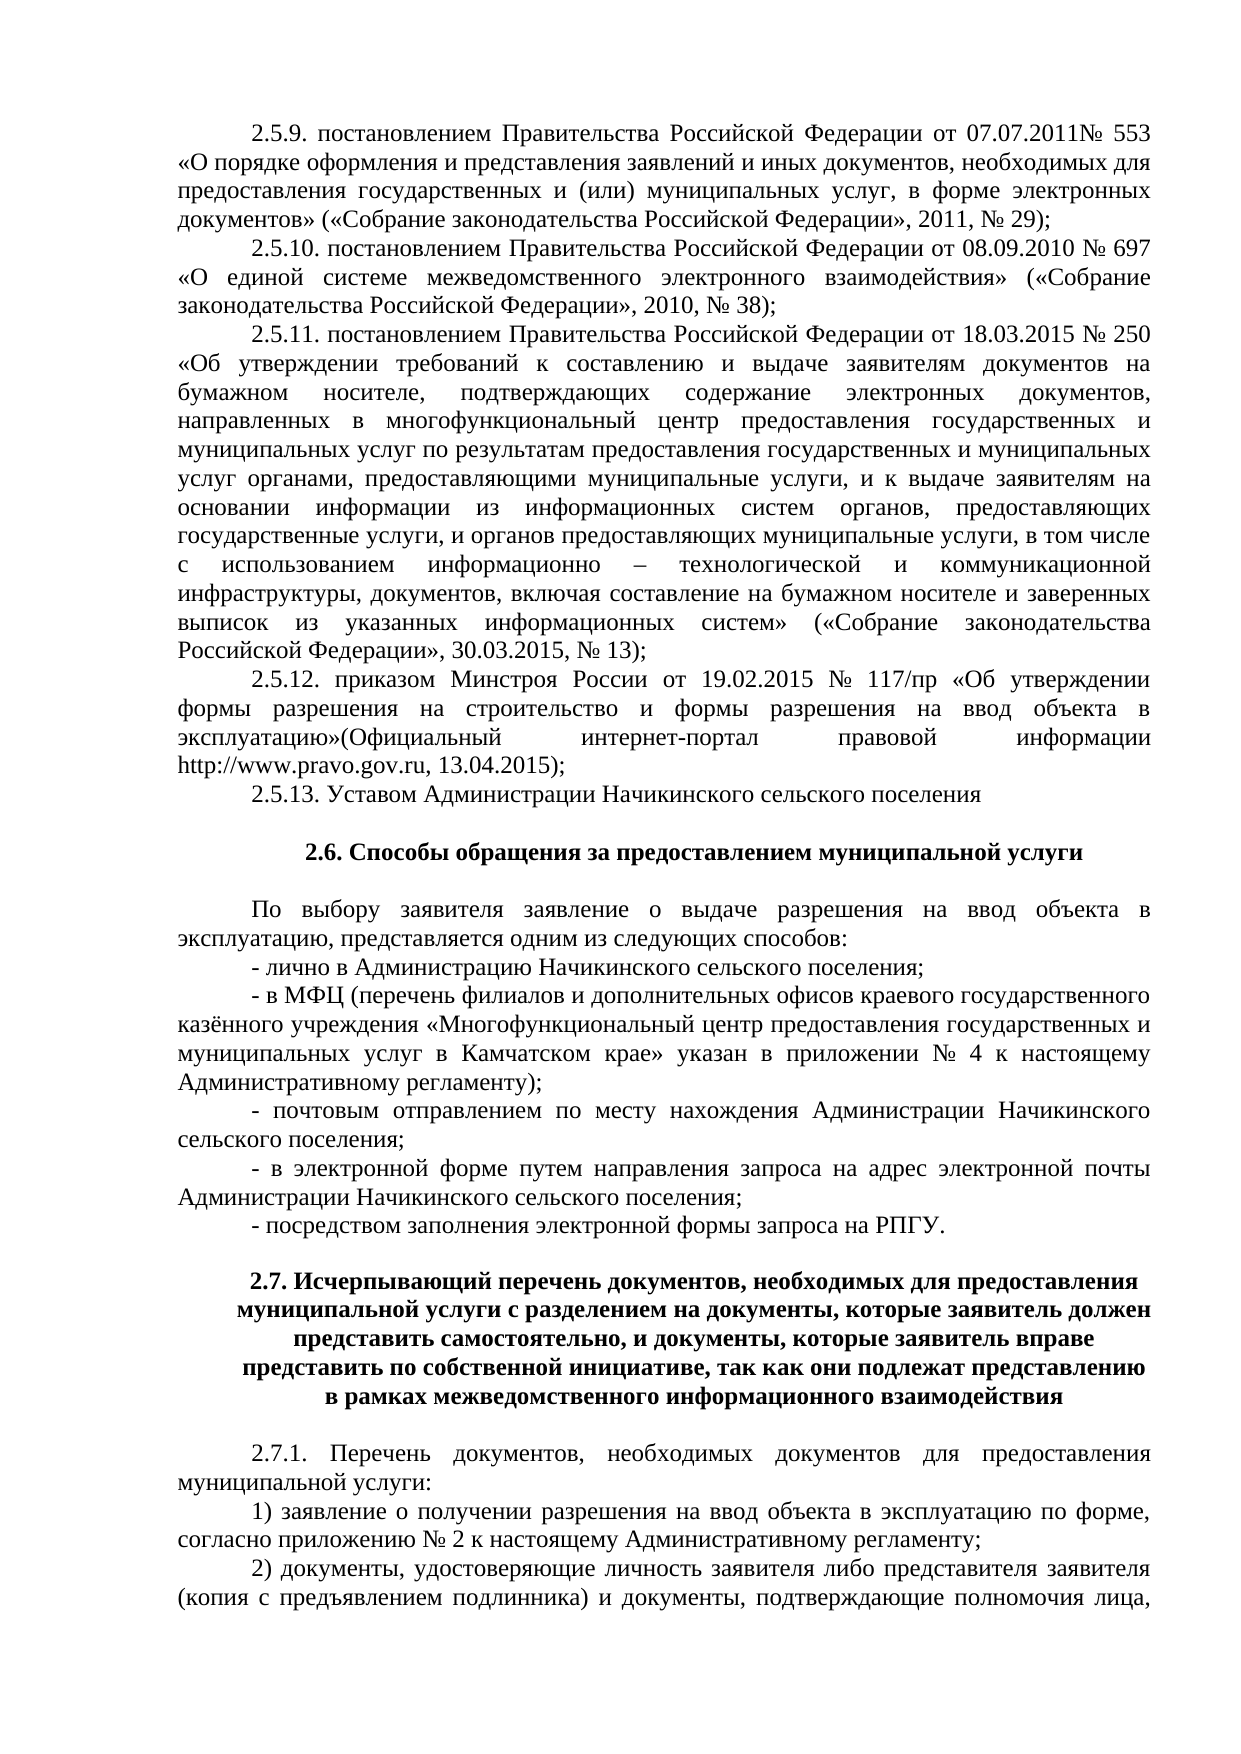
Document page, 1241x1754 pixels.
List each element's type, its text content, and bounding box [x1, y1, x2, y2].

text По выбору заявителя заявление о выдаче разрешения на ввод объекта в эксплуатацию, представляется одним из следующих способов: [177, 894, 1152, 952]
text 2.6. Способы обращения за предоставлением муниципальной услуги [236, 837, 1152, 866]
text 2.5.10. постановлением Правительства Российской Федерации от 08.09.2010 № 697 «О единой системе межведомственного электронного взаимодействия» («Собрание законодательства Российской Федерации», 2010, № 38); [177, 233, 1152, 319]
text 2.5.11. постановлением Правительства Российской Федерации от 18.03.2015 № 250 «Об утверждении требований к составлению и выдаче заявителям документов на бумажном носителе, подтверждающих содержание электронных документов, направленных в многофункциональный центр предоставления государственных и муниципальных услуг по результатам предоставления государственных и муниципальных услуг органами, предоставляющими муниципальные услуги, и к выдаче заявителям на основании информации из информационных систем органов, предоставляющих государственные услуги, и органов предоставляющих муниципальные услуги, в том числе с использованием информационно – технологической и коммуникационной инфраструктуры, документов, включая составление на бумажном носителе и заверенных выписок из указанных информационных систем» («Собрание законодательства Российской Федерации», 30.03.2015, № 13); [177, 319, 1152, 664]
text 2.5.9. постановлением Правительства Российской Федерации от 07.07.2011№ 553 «О порядке оформления и представления заявлений и иных документов, необходимых для предоставления государственных и (или) муниципальных услуг, в форме электронных документов» («Собрание законодательства Российской Федерации», 2011, № 29); [177, 118, 1152, 233]
text - почтовым отправлением по месту нахождения Администрации Начикинского сельского поселения; [177, 1096, 1152, 1153]
text - посредством заполнения электронной формы запроса на РПГУ. [177, 1211, 1152, 1239]
text 1) заявление о получении разрешения на ввод объекта в эксплуатацию по форме, согласно приложению № 2 к настоящему Административному регламенту; [177, 1496, 1152, 1553]
text 2.5.13. Уставом Администрации Начикинского сельского поселения [177, 779, 1152, 808]
text 2.5.12. приказом Минстроя России от 19.02.2015 № 117/пр «Об утверждении формы разрешения на строительство и формы разрешения на ввод объекта в эксплуатацию»(Официальный интернет-портал правовой информации http://www.pravo.gov.ru, 13.04.2015); [177, 664, 1152, 779]
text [177, 1553, 1152, 1611]
text 2.7. Исчерпывающий перечень документов, необходимых для предоставления муниципальной услуги с разделением на документы, которые заявитель должен представить самостоятельно, и документы, которые заявитель вправе представить по собственной инициативе, так как они подлежат представлению в рамках межведомственного информационного взаимодействия [236, 1266, 1152, 1409]
text - лично в Администрацию Начикинского сельского поселения; [177, 952, 1152, 981]
text - в электронной форме путем направления запроса на адрес электронной почты Администрации Начикинского сельского поселения; [177, 1153, 1152, 1211]
text - в МФЦ (перечень филиалов и дополнительных офисов краевого государственного казённого учреждения «Многофункциональный центр предоставления государственных и муниципальных услуг в Камчатском крае» указан в приложении № 4 к настоящему Административному регламенту); [177, 981, 1152, 1096]
text 2.7.1. Перечень документов, необходимых документов для предоставления муниципальной услуги: [177, 1438, 1152, 1496]
